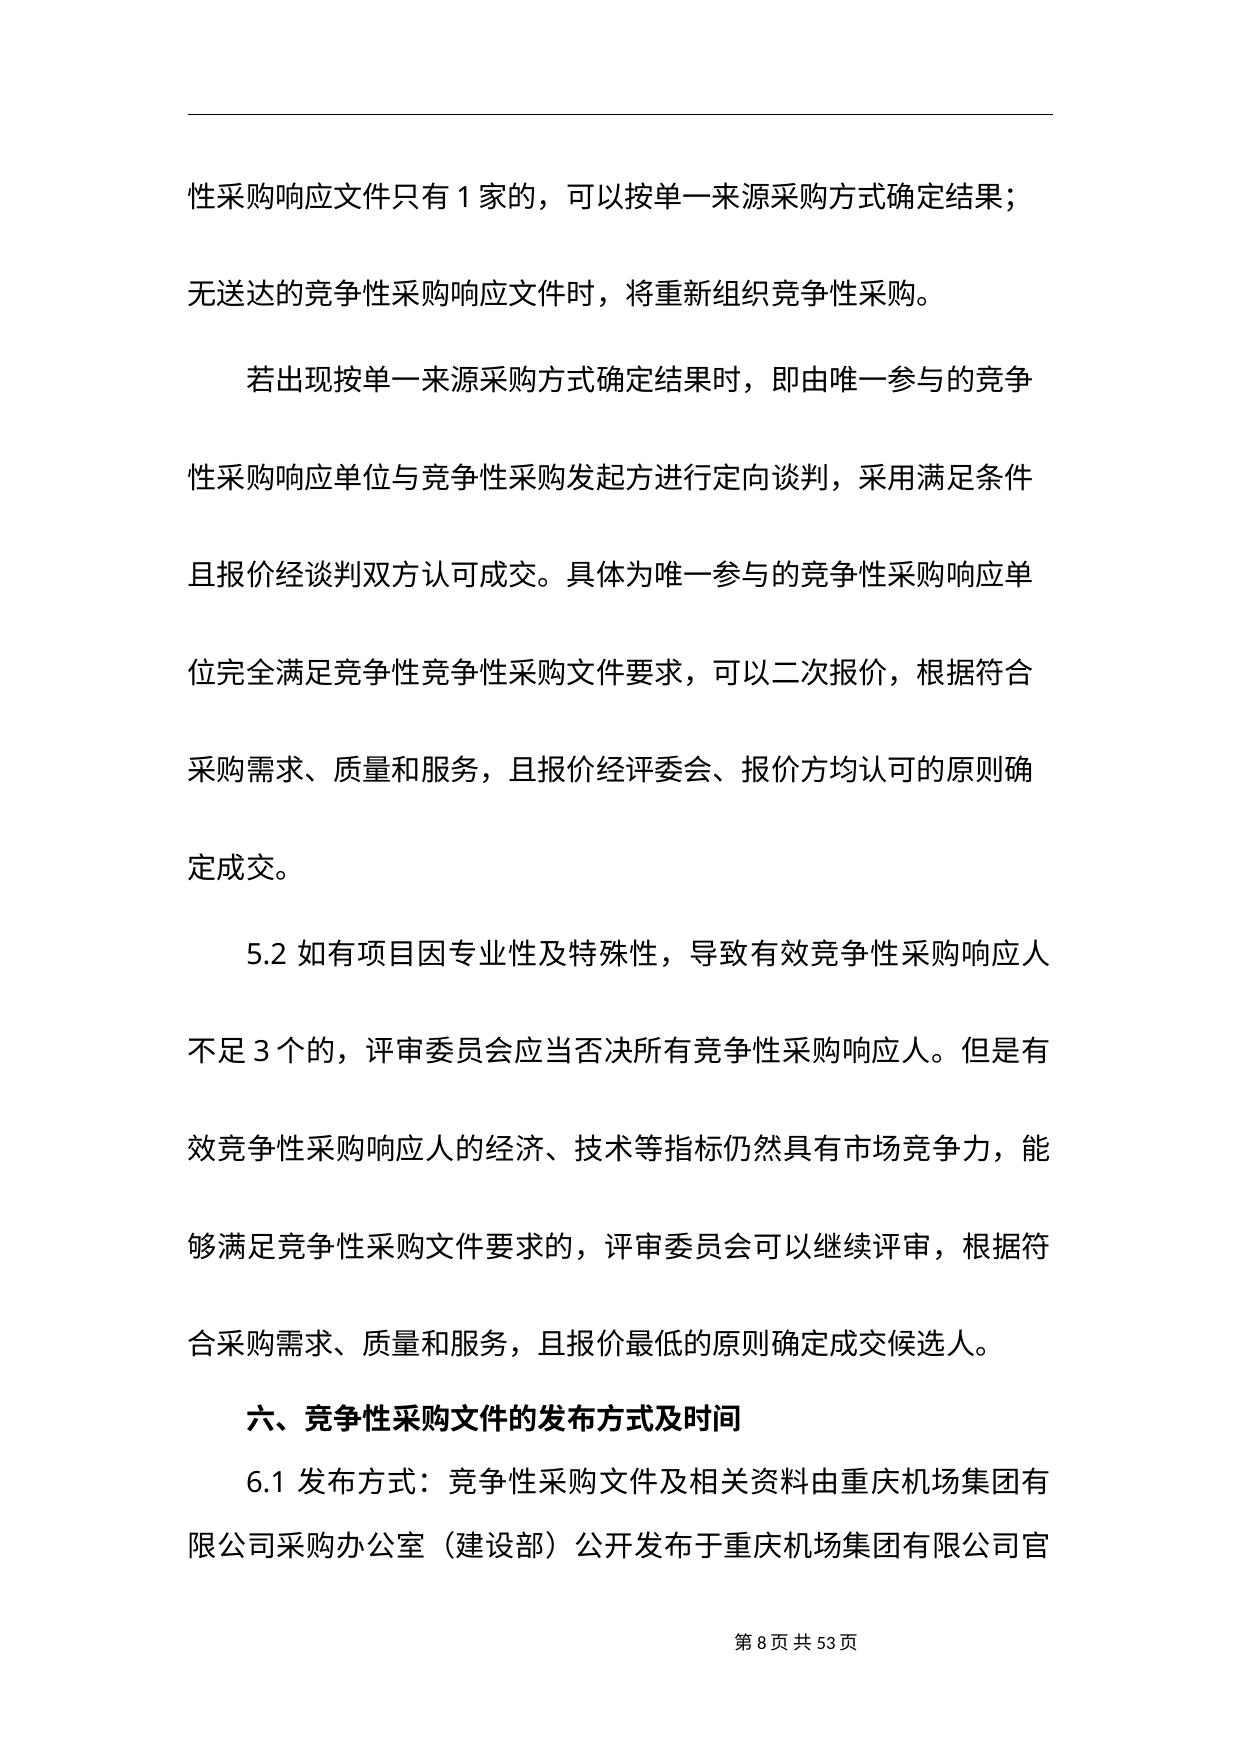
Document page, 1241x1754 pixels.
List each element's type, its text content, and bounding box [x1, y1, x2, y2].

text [187, 162, 1053, 324]
text 六、竞争性采购文件的发布方式及时间 [187, 1395, 1053, 1438]
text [187, 1459, 1053, 1565]
text 若出现按单一来源采购方式确定结果时，即由唯一参与的竞争性采购响应单位与竞争性采购发起方进行定向谈判，采用满足条件且报价经谈判双方认可成交。具体为唯一参与的竞争性采购响应单位完全满足竞争性竞争性采购文件要求，可以二次报价，根据符合采购需求、质量和服务，且报价经评委会、报价方均认可的原则确定成交。 [187, 346, 1053, 898]
text 5.2 如有项目因专业性及特殊性，导致有效竞争性采购响应人不足3个的，评审委员会应当否决所有竞争性采购响应人。但是有效竞争性采购响应人的经济、技术等指标仍然具有市场竞争力，能够满足竞争性采购文件要求的，评审委员会可以继续评审，根据符合采购需求、质量和服务，且报价最低的原则确定成交候选人。 [187, 919, 1053, 1374]
